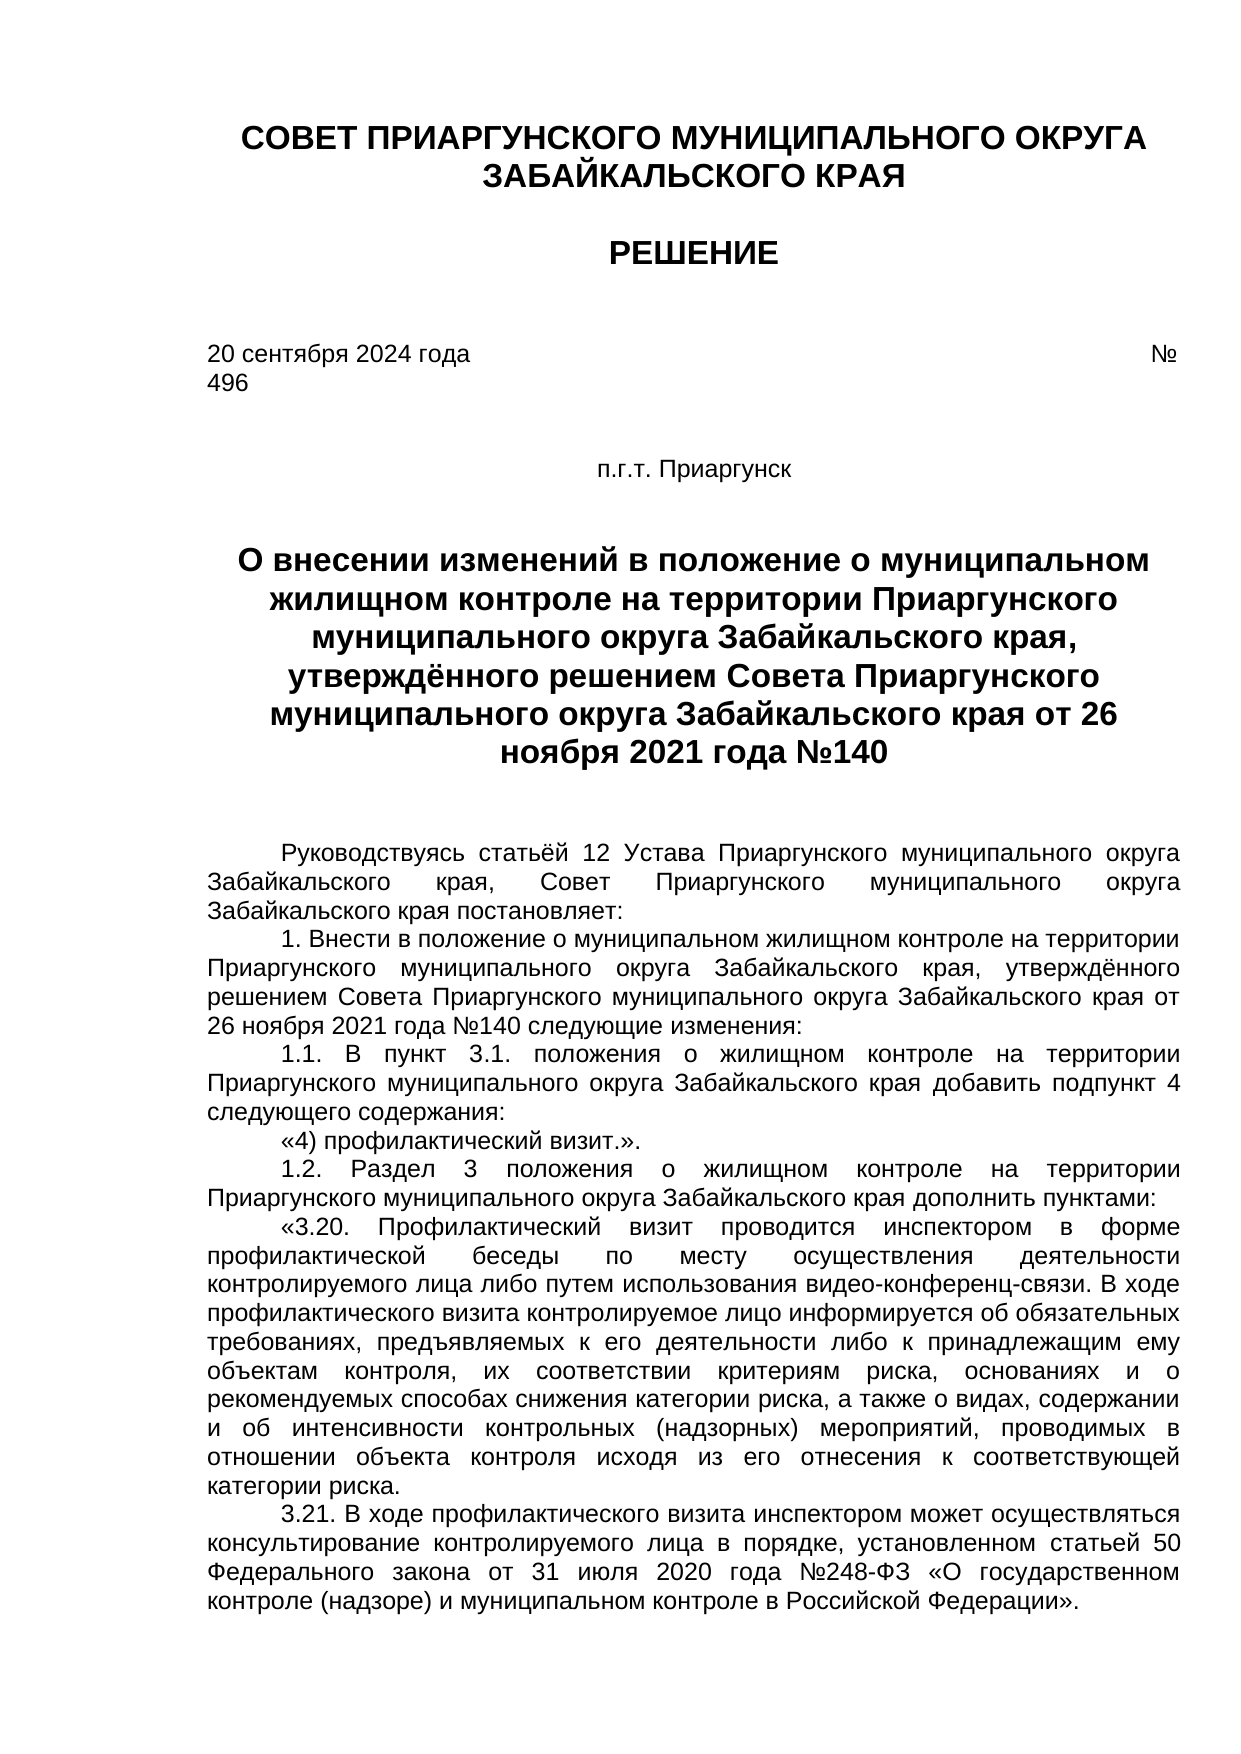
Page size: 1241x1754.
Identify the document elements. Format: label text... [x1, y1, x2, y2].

title п.г.т. Приаргунск [207, 454, 1181, 483]
text «3.20. Профилактический визит проводится инспектором в форме профилактической беседы по месту осуществления деятельности контролируемого лица либо путем использования видео-конференц-связи. В ходе профилактического визита контролируемое лицо информируется об обязательных требованиях, предъявляемых к его деятельности либо к принадлежащим ему объектам контроля, их соответствии критериям риска, основаниях и о рекомендуемых способах снижения категории риска, а также о видах, содержании и об интенсивности контрольных (надзорных) мероприятий, проводимых в отношении объекта контроля исходя из его отнесения к соответствующей категории риска. [207, 1212, 1181, 1499]
text «4) профилактический визит.». [207, 1126, 1181, 1154]
text О внесении изменений в положение о муниципальном жилищном контроле на территории Приаргунского муниципального округа Забайкальского края, утверждённого решением Совета Приаргунского муниципального округа Забайкальского края от 26 ноября 2021 года №140 [207, 540, 1181, 771]
text 1.2. Раздел 3 положения о жилищном контроле на территории Приаргунского муниципального округа Забайкальского края дополнить пунктами: [207, 1154, 1181, 1212]
title 20 сентября 2024 года № 496 [207, 339, 1182, 397]
text 1.1. В пункт 3.1. положения о жилищном контроле на территории Приаргунского муниципального округа Забайкальского края добавить подпункт 4 следующего содержания: [207, 1039, 1181, 1126]
text 3.21. В ходе профилактического визита инспектором может осуществляться консультирование контролируемого лица в порядке, установленном статьей 50 Федерального закона от 31 июля 2020 года №248-ФЗ «О государственном контроле (надзоре) и муниципальном контроле в Российской Федерации». [207, 1499, 1181, 1614]
text Руководствуясь статьёй 12 Устава Приаргунского муниципального округа Забайкальского края, Совет Приаргунского муниципального округа Забайкальского края постановляет: [207, 838, 1181, 924]
text 1. Внести в положение о муниципальном жилищном контроле на территории Приаргунского муниципального округа Забайкальского края, утверждённого решением Совета Приаргунского муниципального округа Забайкальского края от 26 ноября 2021 года №140 следующие изменения: [207, 924, 1181, 1039]
title РЕШЕНИЕ [207, 233, 1181, 272]
title СОВЕТ ПРИАРГУНСКОГО МУНИЦИПАЛЬНОГО ОКРУГА ЗАБАЙКАЛЬСКОГО КРАЯ [207, 118, 1181, 195]
